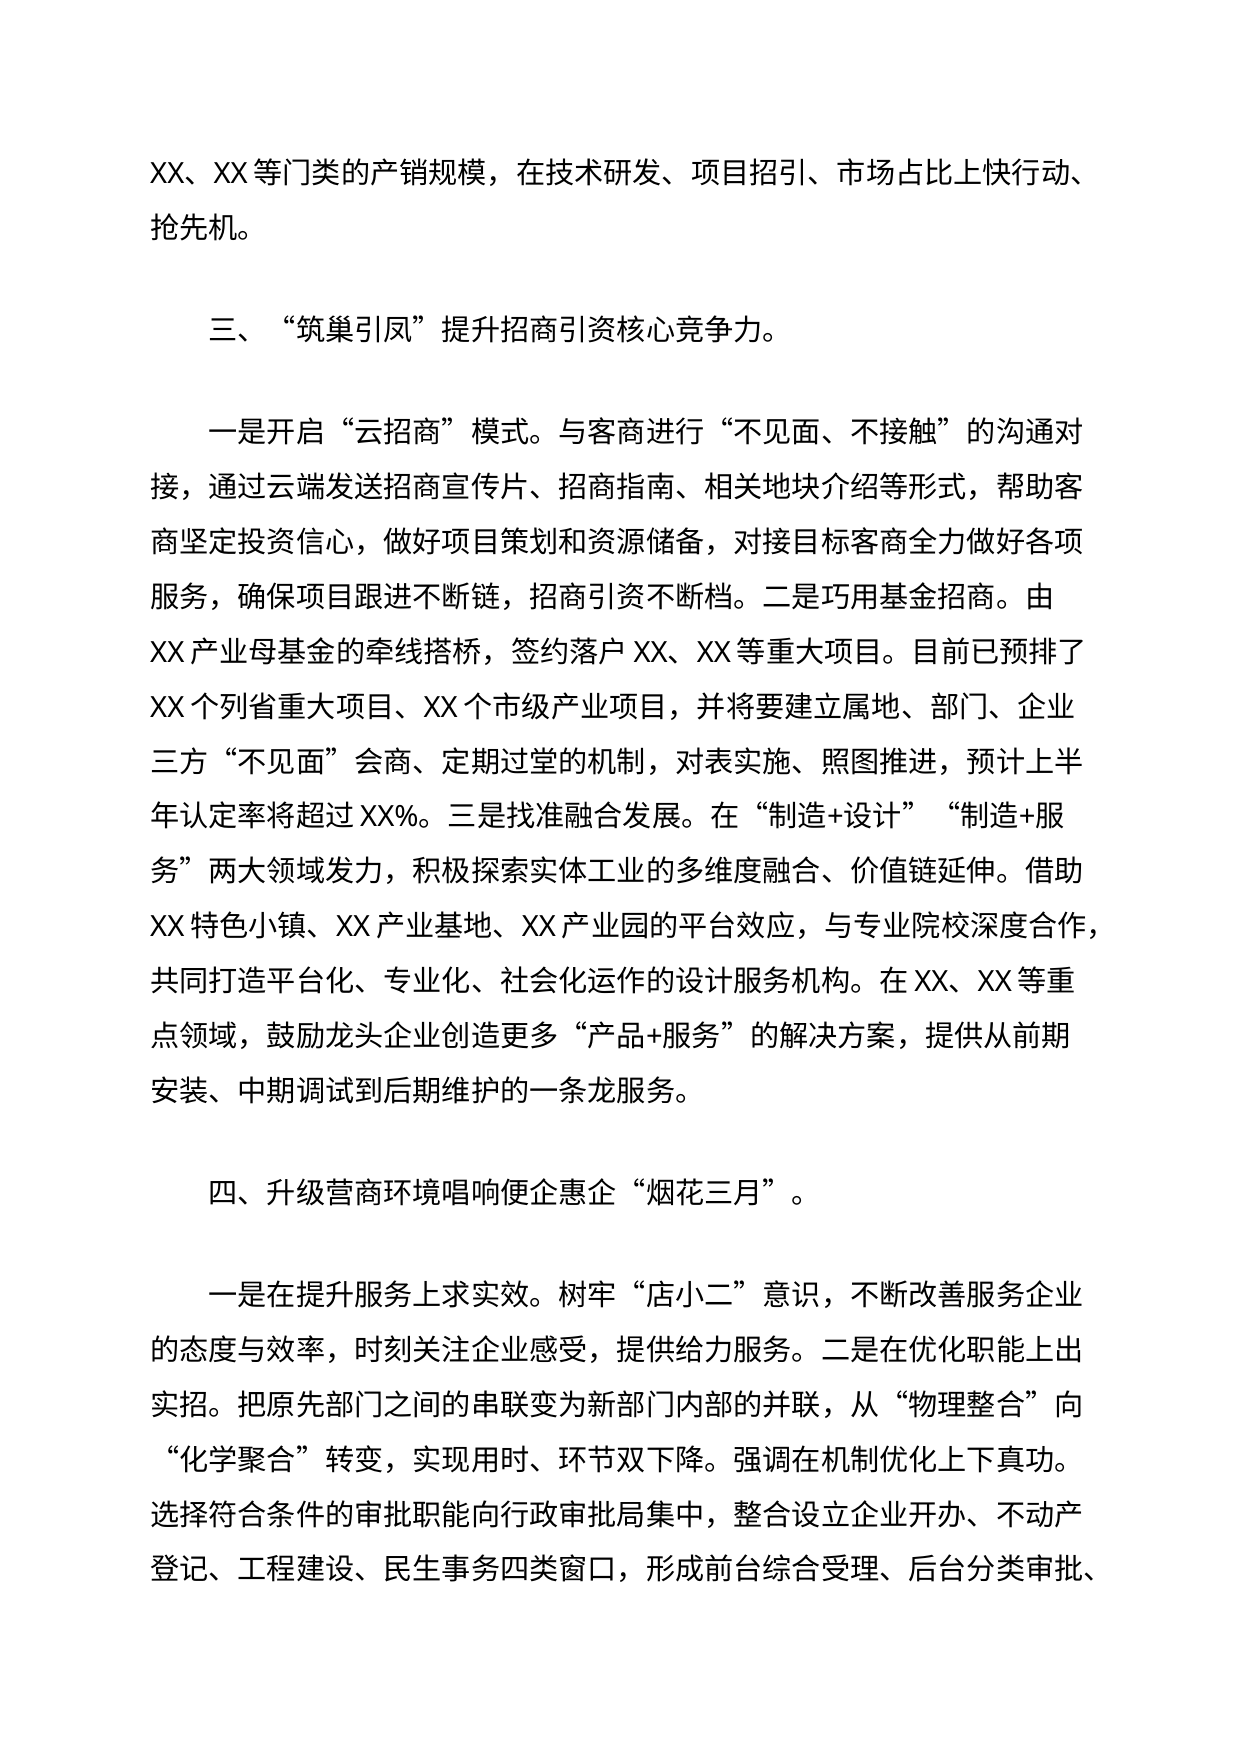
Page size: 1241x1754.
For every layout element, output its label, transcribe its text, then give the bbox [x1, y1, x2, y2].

text 一是开启“云招商”模式。与客商进行“不见面、不接触”的沟通对接，通过云端发送招商宣传片、招商指南、相关地块介绍等形式，帮助客商坚定投资信心，做好项目策划和资源储备，对接目标客商全力做好各项服务，确保项目跟进不断链，招商引资不断档。二是巧用基金招商。由XX产业母基金的牵线搭桥，签约落户XX、XX等重大项目。目前已预排了XX个列省重大项目、XX个市级产业项目，并将要建立属地、部门、企业三方“不见面”会商、定期过堂的机制，对表实施、照图推进，预计上半年认定率将超过XX%。三是找准融合发展。在“制造+设计”“制造+服务”两大领域发力，积极探索实体工业的多维度融合、价值链延伸。借助XX特色小镇、XX产业基地、XX产业园的平台效应，与专业院校深度合作，共同打造平台化、专业化、社会化运作的设计服务机构。在XX、XX等重点领域，鼓励龙头企业创造更多“产品+服务”的解决方案，提供从前期安装、中期调试到后期维护的一条龙服务。 [150, 408, 1090, 1110]
text 四、升级营商环境唱响便企惠企“烟花三月”。 [150, 1170, 1090, 1212]
text 三、“筑巢引凤”提升招商引资核心竞争力。 [150, 307, 1090, 349]
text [150, 1271, 1090, 1588]
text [150, 150, 1090, 247]
